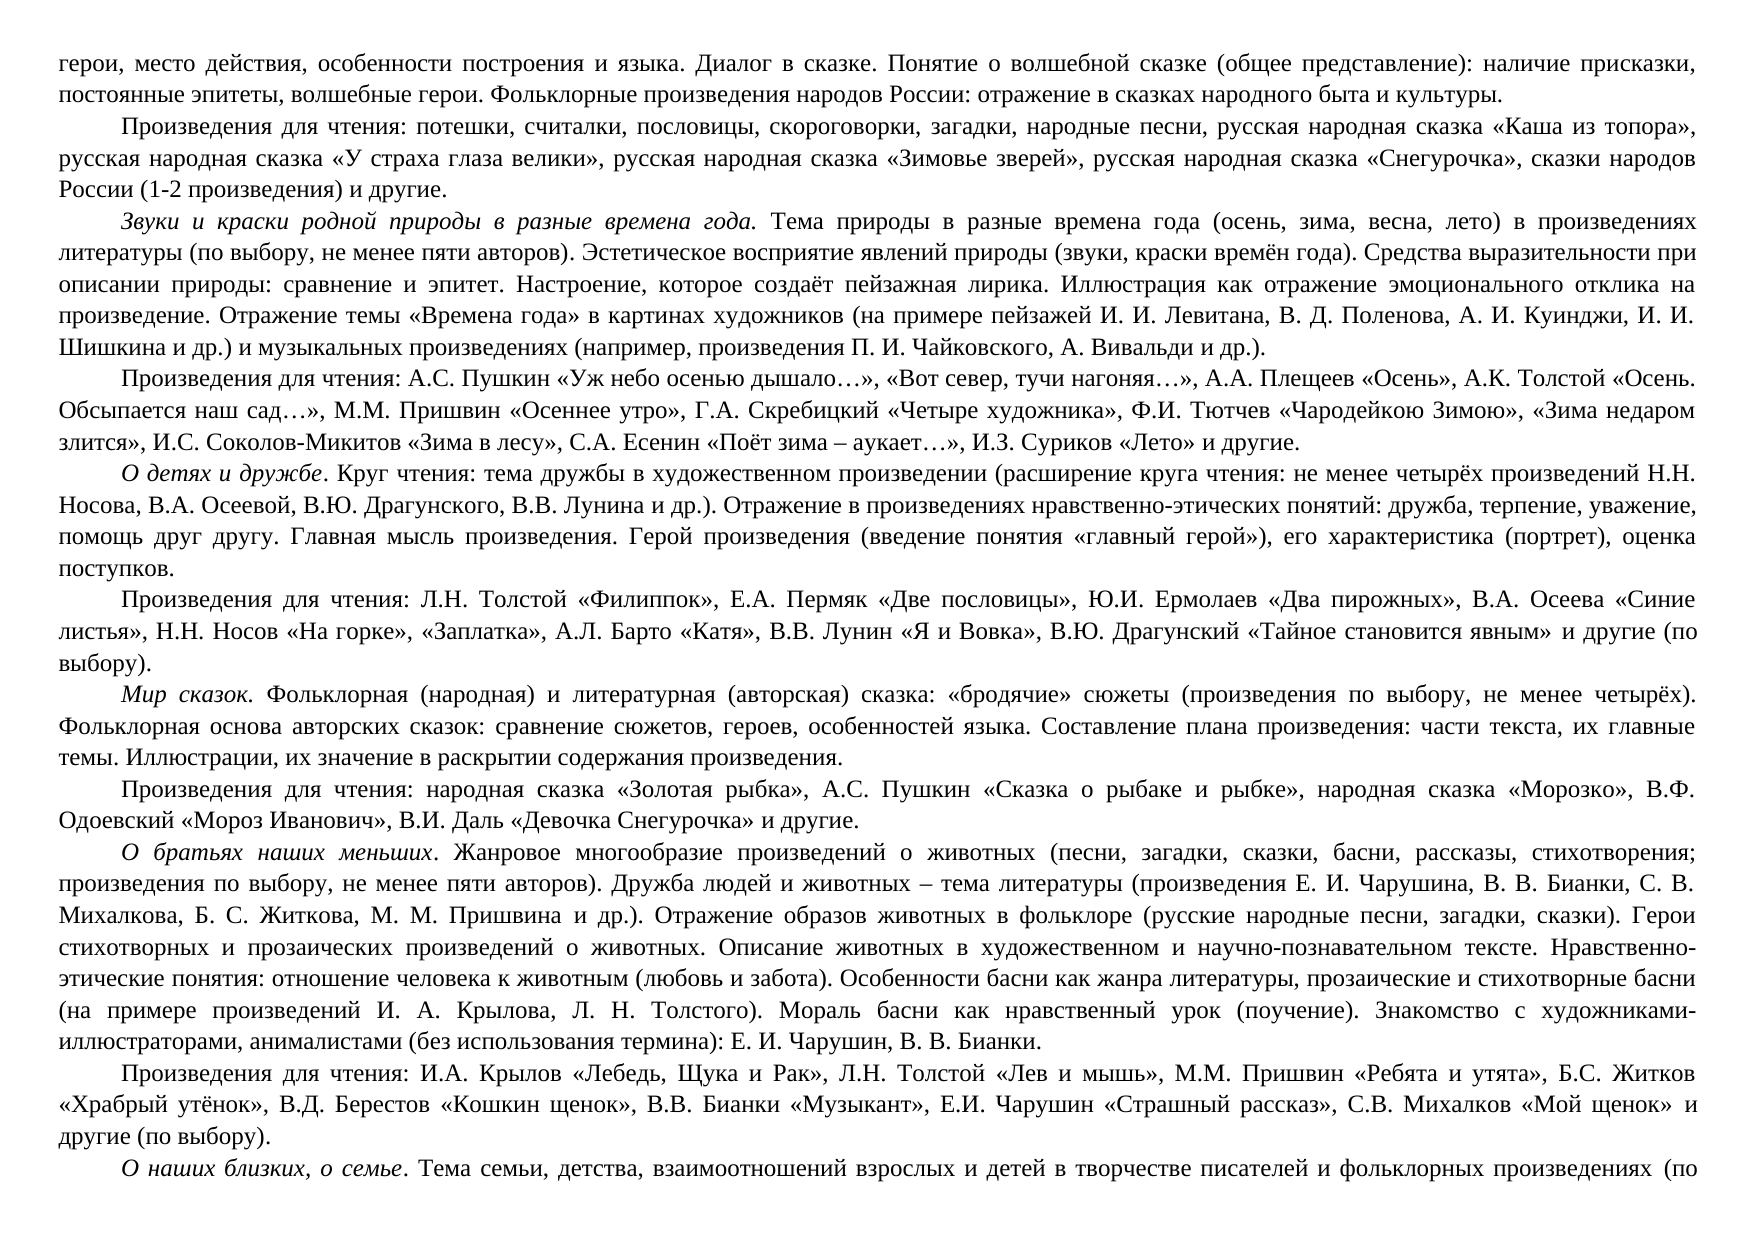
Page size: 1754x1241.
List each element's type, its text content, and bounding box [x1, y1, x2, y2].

text Мир сказок. Фольклорная (народная) и литературная (авторская) сказка: «бродячие» сюжеты (произведения по выбору, не менее четырёх). Фольклорная основа авторских сказок: сравнение сюжетов, героев, особенностей языка. Составление плана произведения: части текста, их главные темы. Иллюстрации, их значение в раскрытии содержания произведения. [58, 679, 1698, 771]
text О братьях наших меньших. Жанровое многообразие произведений о животных (песни, загадки, сказки, басни, рассказы, стихотворения; произведения по выбору, не менее пяти авторов). Дружба людей и животных – тема литературы (произведения Е. И. Чарушина, В. В. Бианки, С. В. Михалкова, Б. С. Житкова, М. М. Пришвина и др.). Отражение образов животных в фольклоре (русские народные песни, загадки, сказки). Герои стихотворных и прозаических произведений о животных. Описание животных в художественном и научно-познавательном тексте. Нравственно-этические понятия: отношение человека к животным (любовь и забота). Особенности басни как жанра литературы, прозаические и стихотворные басни (на примере произведений И. А. Крылова, Л. Н. Толстого). Мораль басни как нравственный урок (поучение). Знакомство с художниками-иллюстраторами, анималистами (без использования термина): Е. И. Чарушин, В. В. Бианки. [58, 837, 1698, 1055]
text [58, 1153, 1698, 1181]
text О детях и дружбе. Круг чтения: тема дружбы в художественном произведении (расширение круга чтения: не менее четырёх произведений Н.Н. Носова, В.А. Осеевой, В.Ю. Драгунского, В.В. Лунина и др.). Отражение в произведениях нравственно-этических понятий: дружба, терпение, уважение, помощь друг другу. Главная мысль произведения. Герой произведения (введение понятия «главный герой»), его характеристика (портрет), оценка поступков. [58, 458, 1698, 582]
text Произведения для чтения: И.А. Крылов «Лебедь, Щука и Рак», Л.Н. Толстой «Лев и мышь», М.М. Пришвин «Ребята и утята», Б.С. Житков «Храбрый утёнок», В.Д. Берестов «Кошкин щенок», В.В. Бианки «Музыкант», Е.И. Чарушин «Страшный рассказ», С.В. Михалков «Мой щенок» и другие (по выбору). [58, 1058, 1698, 1150]
text Звуки и краски родной природы в разные времена года. Тема природы в разные времена года (осень, зима, весна, лето) в произведениях литературы (по выбору, не менее пяти авторов). Эстетическое восприятие явлений природы (звуки, краски времён года). Средства выразительности при описании природы: сравнение и эпитет. Настроение, которое создаёт пейзажная лирика. Иллюстрация как отражение эмоционального отклика на произведение. Отражение темы «Времена года» в картинах художников (на примере пейзажей И. И. Левитана, В. Д. Поленова, А. И. Куинджи, И. И. Шишкина и др.) и музыкальных произведениях (например, произведения П. И. Чайковского, А. Вивальди и др.). [58, 206, 1698, 361]
text Произведения для чтения: А.С. Пушкин «Уж небо осенью дышало…», «Вот север, тучи нагоняя…», А.А. Плещеев «Осень», А.К. Толстой «Осень. Обсыпается наш сад…», М.М. Пришвин «Осеннее утро», Г.А. Скребицкий «Четыре художника», Ф.И. Тютчев «Чародейкою Зимою», «Зима недаром злится», И.С. Соколов-Микитов «Зима в лесу», С.А. Есенин «Поёт зима – аукает…», И.З. Суриков «Лето» и другие. [58, 363, 1698, 455]
text Произведения для чтения: народная сказка «Золотая рыбка», А.С. Пушкин «Сказка о рыбаке и рыбке», народная сказка «Морозко», В.Ф. Одоевский «Мороз Иванович», В.И. Даль «Девочка Снегурочка» и другие. [58, 774, 1698, 834]
text Произведения для чтения: потешки, считалки, пословицы, скороговорки, загадки, народные песни, русская народная сказка «Каша из топора», русская народная сказка «У страха глаза велики», русская народная сказка «Зимовье зверей», русская народная сказка «Снегурочка», сказки народов России (1-2 произведения) и другие. [58, 111, 1698, 203]
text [58, 48, 1698, 108]
text Произведения для чтения: Л.Н. Толстой «Филиппок», Е.А. Пермяк «Две пословицы», Ю.И. Ермолаев «Два пирожных», В.А. Осеева «Синие листья», Н.Н. Носов «На горке», «Заплатка», А.Л. Барто «Катя», В.В. Лунин «Я и Вовка», В.Ю. Драгунский «Тайное становится явным» и другие (по выбору). [58, 584, 1698, 676]
